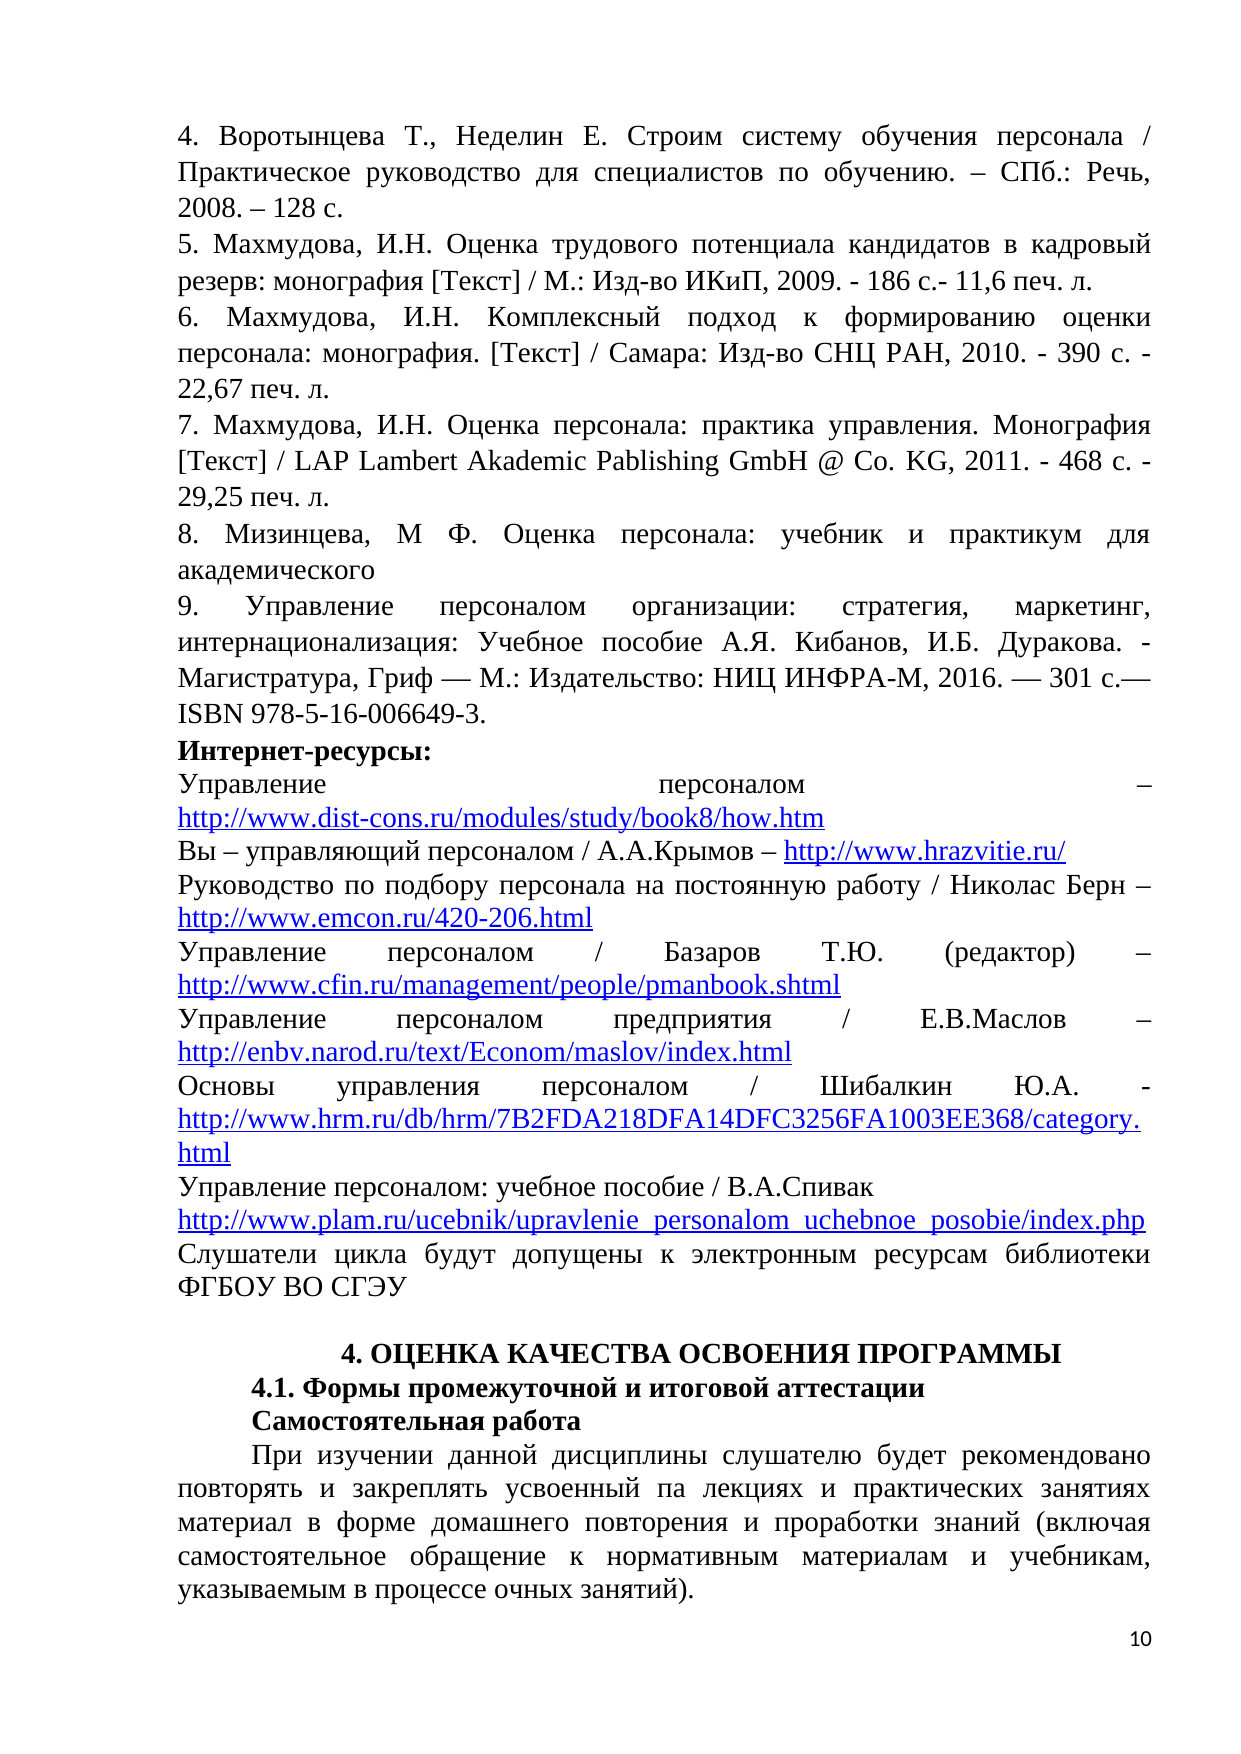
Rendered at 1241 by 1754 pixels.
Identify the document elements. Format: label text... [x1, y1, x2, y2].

text 4. Воротынцева Т., Неделин Е. Строим систему обучения персонала / Практическое руководство для специалистов по обучению. – СПб.: Речь, 2008. – 128 с. [177, 118, 1152, 224]
text 4.1. Формы промежуточной и итоговой аттестации [177, 1370, 1152, 1403]
text Самостоятельная работа [177, 1403, 1152, 1437]
text Интернет-ресурсы: [177, 733, 1152, 766]
text 6. Махмудова, И.Н. Комплексный подход к формированию оценки персонала: монография. [Текст] / Самара: Изд-во СНЦ РАН, 2010. - 390 с. - 22,67 печ. л. [177, 299, 1152, 405]
text Слушатели цикла будут допущены к электронным ресурсам библиотеки ФГБОУ ВО СГЭУ [177, 1236, 1152, 1303]
text 7. Махмудова, И.Н. Оценка персонала: практика управления. Монография [Текст] / LAP Lambert Akademic Pablishing GmbH @ Co. KG, 2011. - 468 с. - 29,25 печ. л. [177, 407, 1152, 513]
text 8. Мизинцева, М Ф. Оценка персонала: учебник и практикум для академического [177, 516, 1152, 585]
text Управление персоналом / Базаров Т.Ю. (редактор) – http://www.cfin.ru/management/people/pmanbook.shtml [177, 934, 1152, 1001]
text Основы управления персоналом / Шибалкин Ю.А. - http://www.hrm.ru/db/hrm/7B2FDA218DFA14DFC3256FA1003EE368/category.html [177, 1068, 1152, 1169]
text 9. Управление персоналом организации: стратегия, маркетинг, интернационализация: Учебное пособие А.Я. Кибанов, И.Б. Дуракова. - Магистратура, Гриф — М.: Издательство: НИЦ ИНФРА-М, 2016. — 301 с.— ISBN 978-5-16-006649-3. [177, 588, 1152, 730]
text При изучении данной дисциплины слушателю будет рекомендовано повторять и закреплять усвоенный па лекциях и практических занятиях материал в форме домашнего повторения и проработки знаний (включая самостоятельное обращение к нормативным материалам и учебникам, указываемым в процессе очных занятий). [177, 1437, 1152, 1605]
text Вы – управляющий персоналом / А.А.Крымов – http://www.hrazvitie.ru/ [177, 833, 1152, 867]
text Управление персоналом – http://www.dist-cons.ru/modules/study/book8/how.htm [177, 766, 1152, 833]
text 5. Махмудова, И.Н. Оценка трудового потенциала кандидатов в кадровый резерв: монография [Текст] / М.: Изд-во ИКиП, 2009. - 186 с.- 11,6 печ. л. [177, 227, 1152, 296]
text Управление персоналом: учебное пособие / В.А.Спивак [177, 1169, 1152, 1202]
text 4. ОЦЕНКА КАЧЕСТВА ОСВОЕНИЯ ПРОГРАММЫ [177, 1336, 1152, 1370]
text Руководство по подбору персонала на постоянную работу / Николас Берн – http://www.emcon.ru/420-206.html [177, 867, 1152, 934]
text Управление персоналом предприятия / Е.В.Маслов – http://enbv.narod.ru/text/Econom/maslov/index.html [177, 1001, 1152, 1068]
text http://www.plam.ru/ucebnik/upravlenie_personalom_uchebnoe_posobie/index.php [177, 1202, 1152, 1236]
